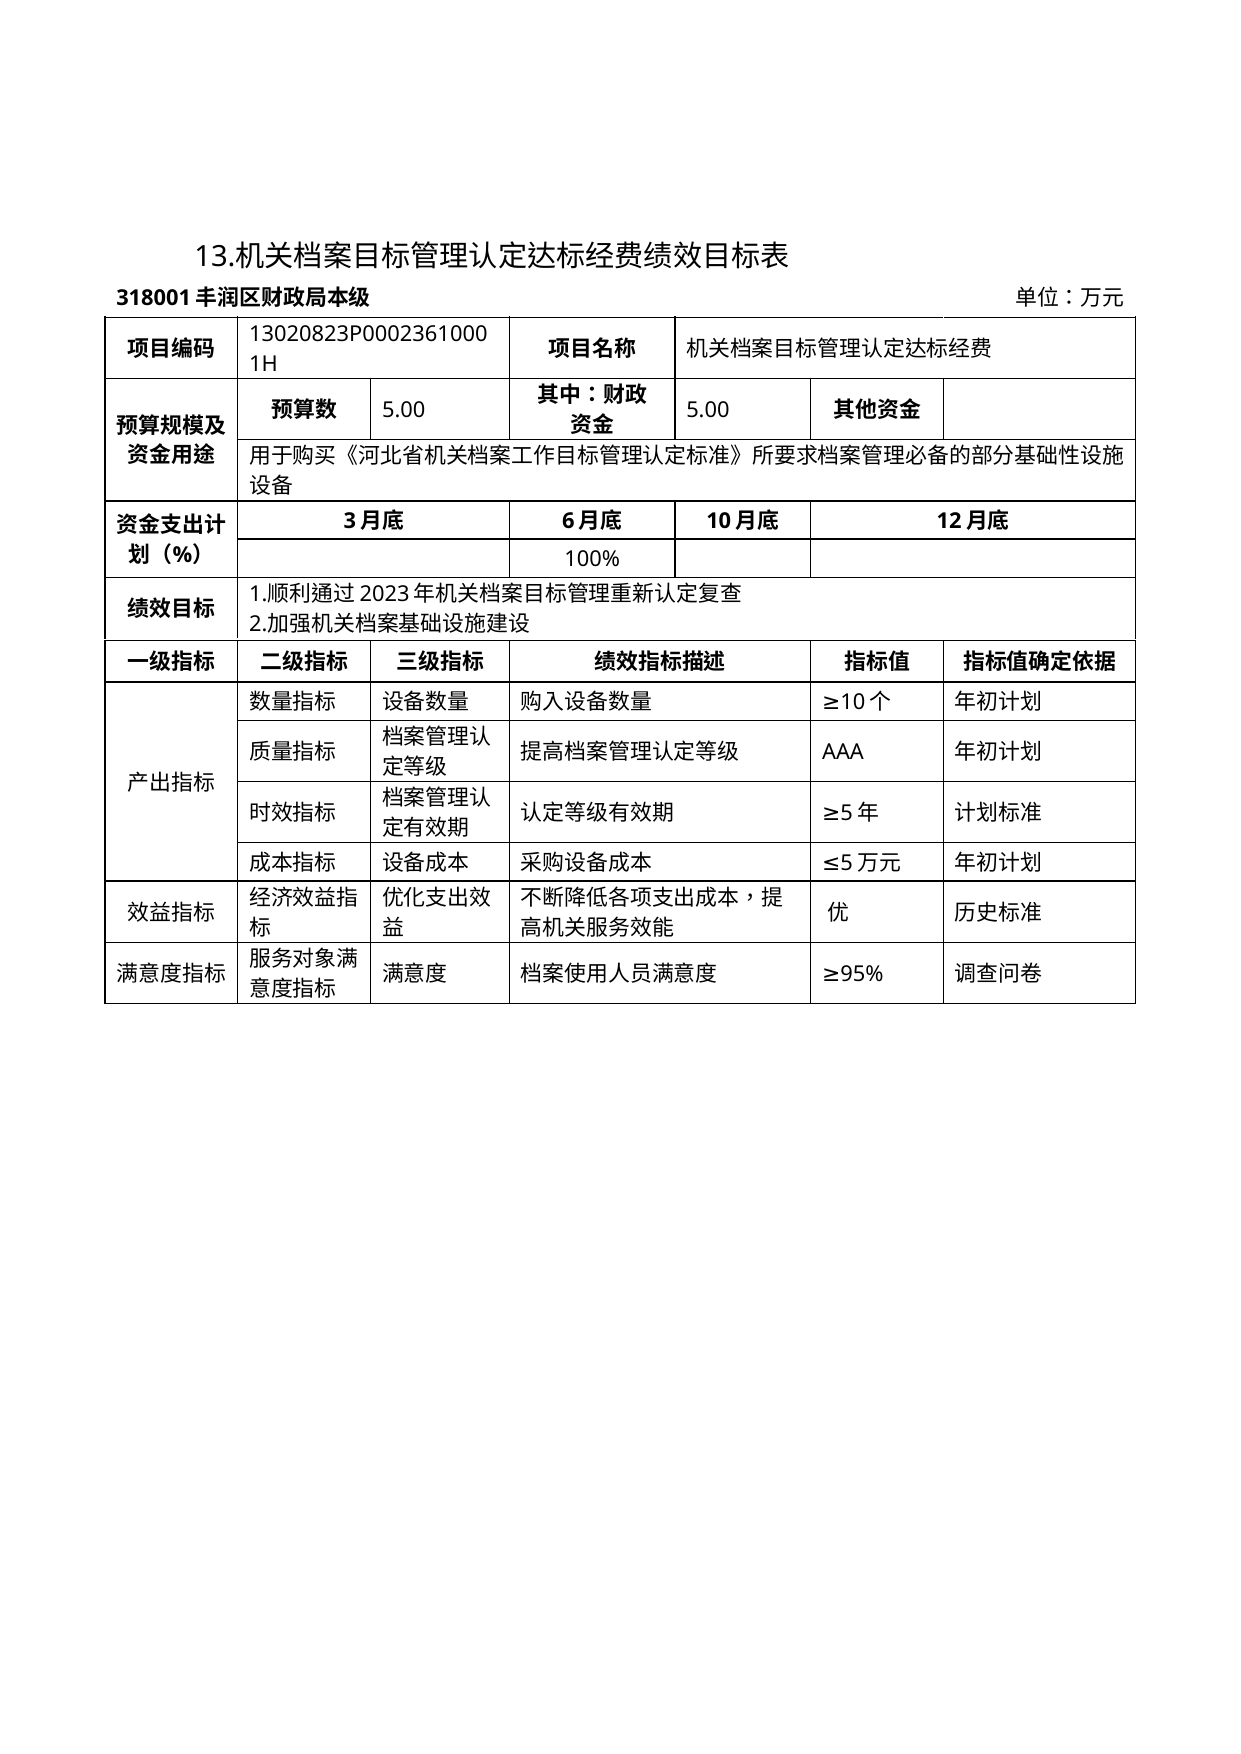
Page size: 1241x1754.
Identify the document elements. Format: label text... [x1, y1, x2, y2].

table_cell 预算规模及资金用途 [106, 379, 237, 500]
table_cell 6月底 [510, 502, 674, 538]
table_cell 5.00 [371, 379, 509, 439]
table_cell 成本指标 [238, 843, 370, 880]
table_header 单位：万元 [944, 277, 1135, 316]
table_cell 年初计划 [944, 683, 1135, 719]
table_cell 设备数量 [371, 683, 509, 719]
table_cell 提高档案管理认定等级 [510, 721, 810, 781]
table_header 绩效指标描述 [510, 641, 810, 681]
table_cell 其中：财政 资金 [510, 379, 674, 439]
table_header 指标值确定依据 [944, 641, 1135, 681]
table_cell 优化支出效益 [371, 882, 509, 941]
table_header 三级指标 [371, 641, 509, 681]
table_cell ≥10个 [811, 683, 943, 719]
table_cell 购入设备数量 [510, 683, 810, 719]
table_cell 计划标准 [944, 782, 1135, 842]
table_cell 档案管理认定有效期 [371, 782, 509, 842]
table_cell 用于购买《河北省机关档案工作目标管理认定标准》所要求档案管理必备的部分基础性设施设备 [238, 440, 1135, 500]
table_cell 时效指标 [238, 782, 370, 842]
table_header 一级指标 [106, 641, 237, 681]
table_cell 优 [811, 882, 943, 941]
table_cell [238, 540, 509, 577]
text 13.机关档案目标管理认定达标经费绩效目标表 [136, 235, 1104, 275]
table_cell [811, 540, 1135, 577]
table_cell 绩效目标 [106, 578, 237, 638]
table_header 指标值 [811, 641, 943, 681]
table_cell 年初计划 [944, 843, 1135, 880]
table_cell 不断降低各项支出成本，提高机关服务效能 [510, 882, 810, 941]
table_cell ≥95% [811, 943, 943, 1002]
table_cell 项目名称 [510, 318, 674, 378]
table_cell 5.00 [676, 379, 810, 439]
table_cell 12月底 [811, 502, 1135, 538]
table_cell 预算数 [238, 379, 370, 439]
table_cell 满意度 [371, 943, 509, 1002]
table_cell 1.顺利通过2023年机关档案目标管理重新认定复查 2.加强机关档案基础设施建设 [238, 578, 1135, 638]
table_cell AAA [811, 721, 943, 781]
table_cell 100% [510, 540, 674, 577]
table_cell 资金支出计划（%） [106, 502, 237, 577]
table_cell 机关档案目标管理认定达标经费 [676, 318, 1135, 378]
table_cell 产出指标 [106, 683, 237, 880]
table_cell 档案管理认定等级 [371, 721, 509, 781]
table_cell 认定等级有效期 [510, 782, 810, 842]
table_cell 质量指标 [238, 721, 370, 781]
table_cell 13020823P00023610001H [238, 318, 509, 378]
table_cell ≤5万元 [811, 843, 943, 880]
table_cell 历史标准 [944, 882, 1135, 941]
table_cell ≥5年 [811, 782, 943, 842]
table_header 二级指标 [238, 641, 370, 681]
table_cell [944, 379, 1135, 439]
table_cell 其他资金 [811, 379, 943, 439]
table_cell 调查问卷 [944, 943, 1135, 1002]
table_cell 3月底 [238, 502, 509, 538]
table_cell [676, 540, 810, 577]
table_cell 数量指标 [238, 683, 370, 719]
table_cell 效益指标 [106, 882, 237, 941]
table_cell 项目编码 [106, 318, 237, 378]
table_cell 年初计划 [944, 721, 1135, 781]
table_cell 采购设备成本 [510, 843, 810, 880]
table_cell 设备成本 [371, 843, 509, 880]
table_cell 10月底 [676, 502, 810, 538]
table_header 318001丰润区财政局本级 [106, 277, 943, 316]
table_cell 经济效益指标 [238, 882, 370, 941]
table_cell 满意度指标 [106, 943, 237, 1002]
table_cell 档案使用人员满意度 [510, 943, 810, 1002]
table_cell 服务对象满意度指标 [238, 943, 370, 1002]
